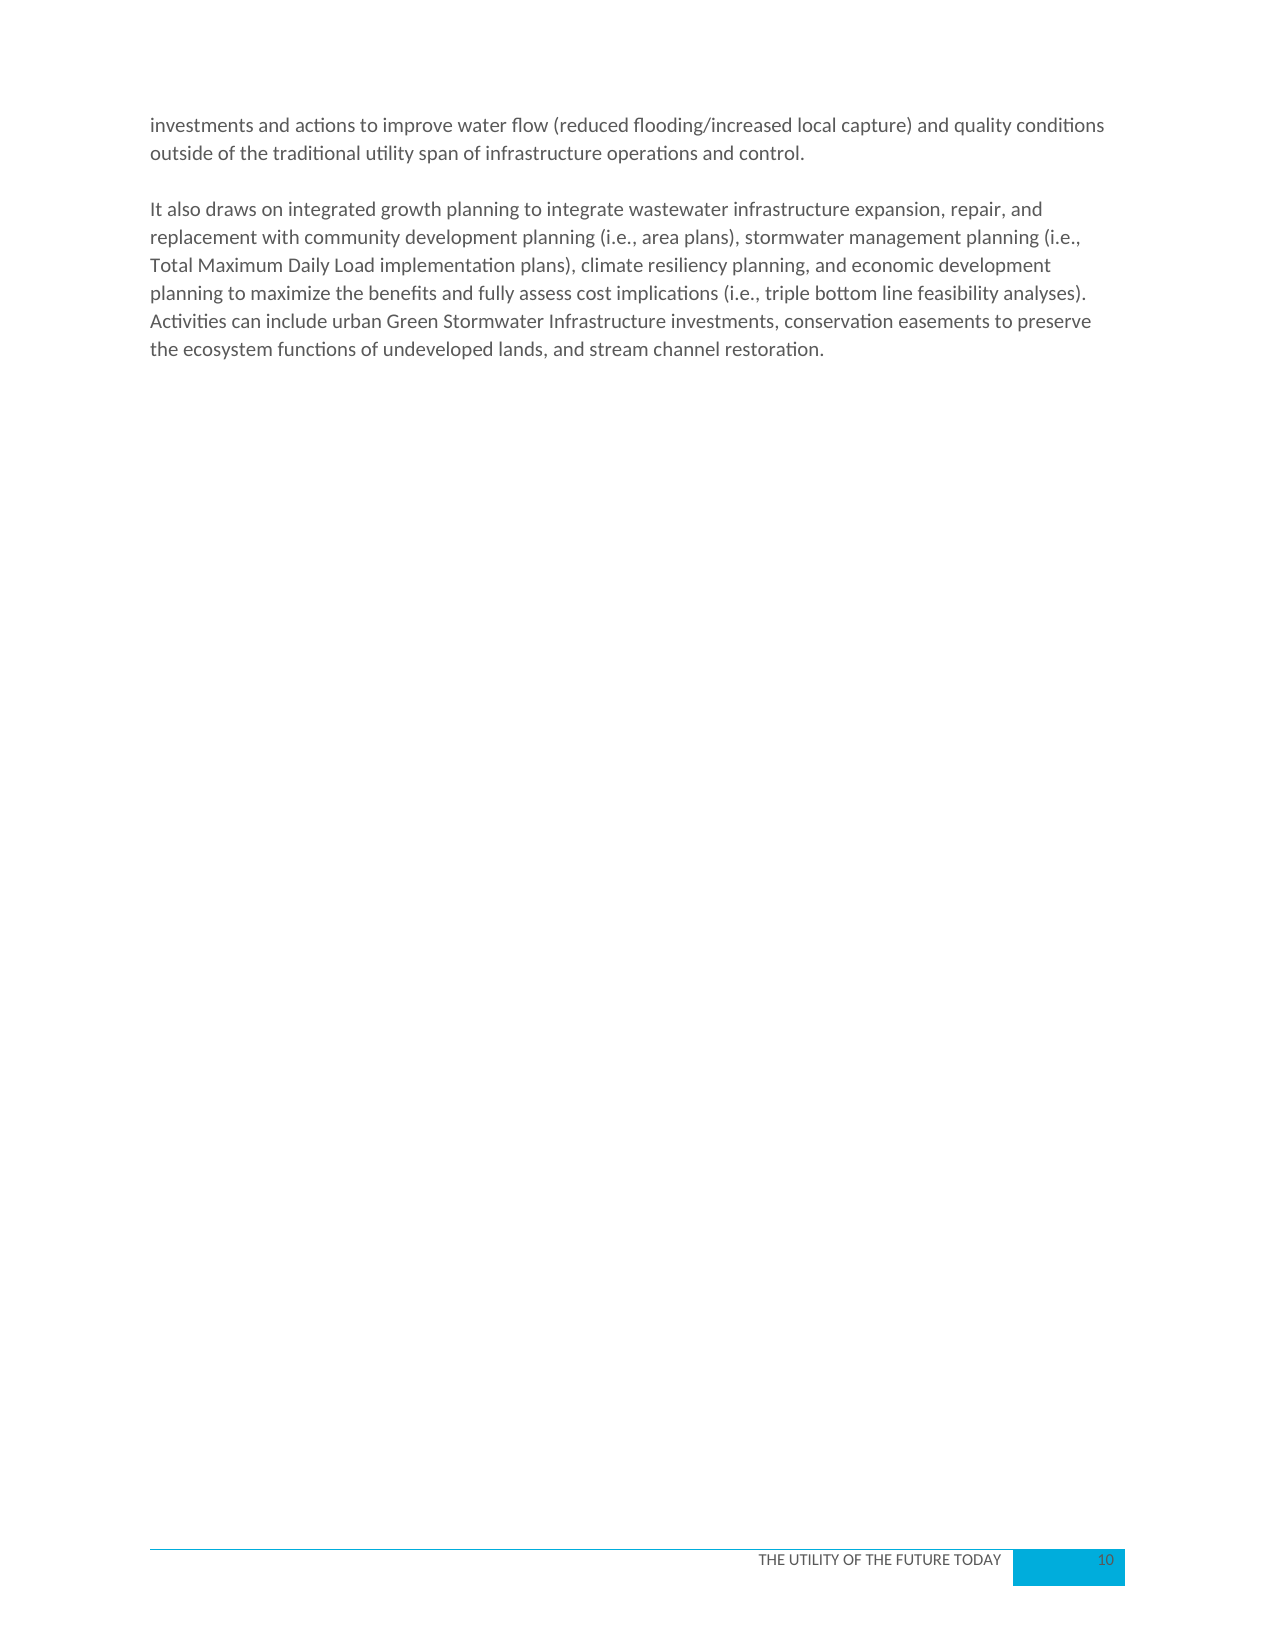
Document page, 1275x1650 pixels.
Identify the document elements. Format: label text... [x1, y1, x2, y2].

text It also draws on integrated growth planning to integrate wastewater infrastructure expansion, repair, and replacement with community development planning (i.e., area plans), stormwater management planning (i.e., Total Maximum Daily Load implementation plans), climate resiliency planning, and economic development planning to maximize the benefits and fully assess cost implications (i.e., triple bottom line feasibility analyses). Activities can include urban Green Stormwater Infrastructure investments, conservation easements to preserve the ecosystem functions of undeveloped lands, and stream channel restoration. [150, 196, 1125, 361]
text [150, 112, 1125, 166]
